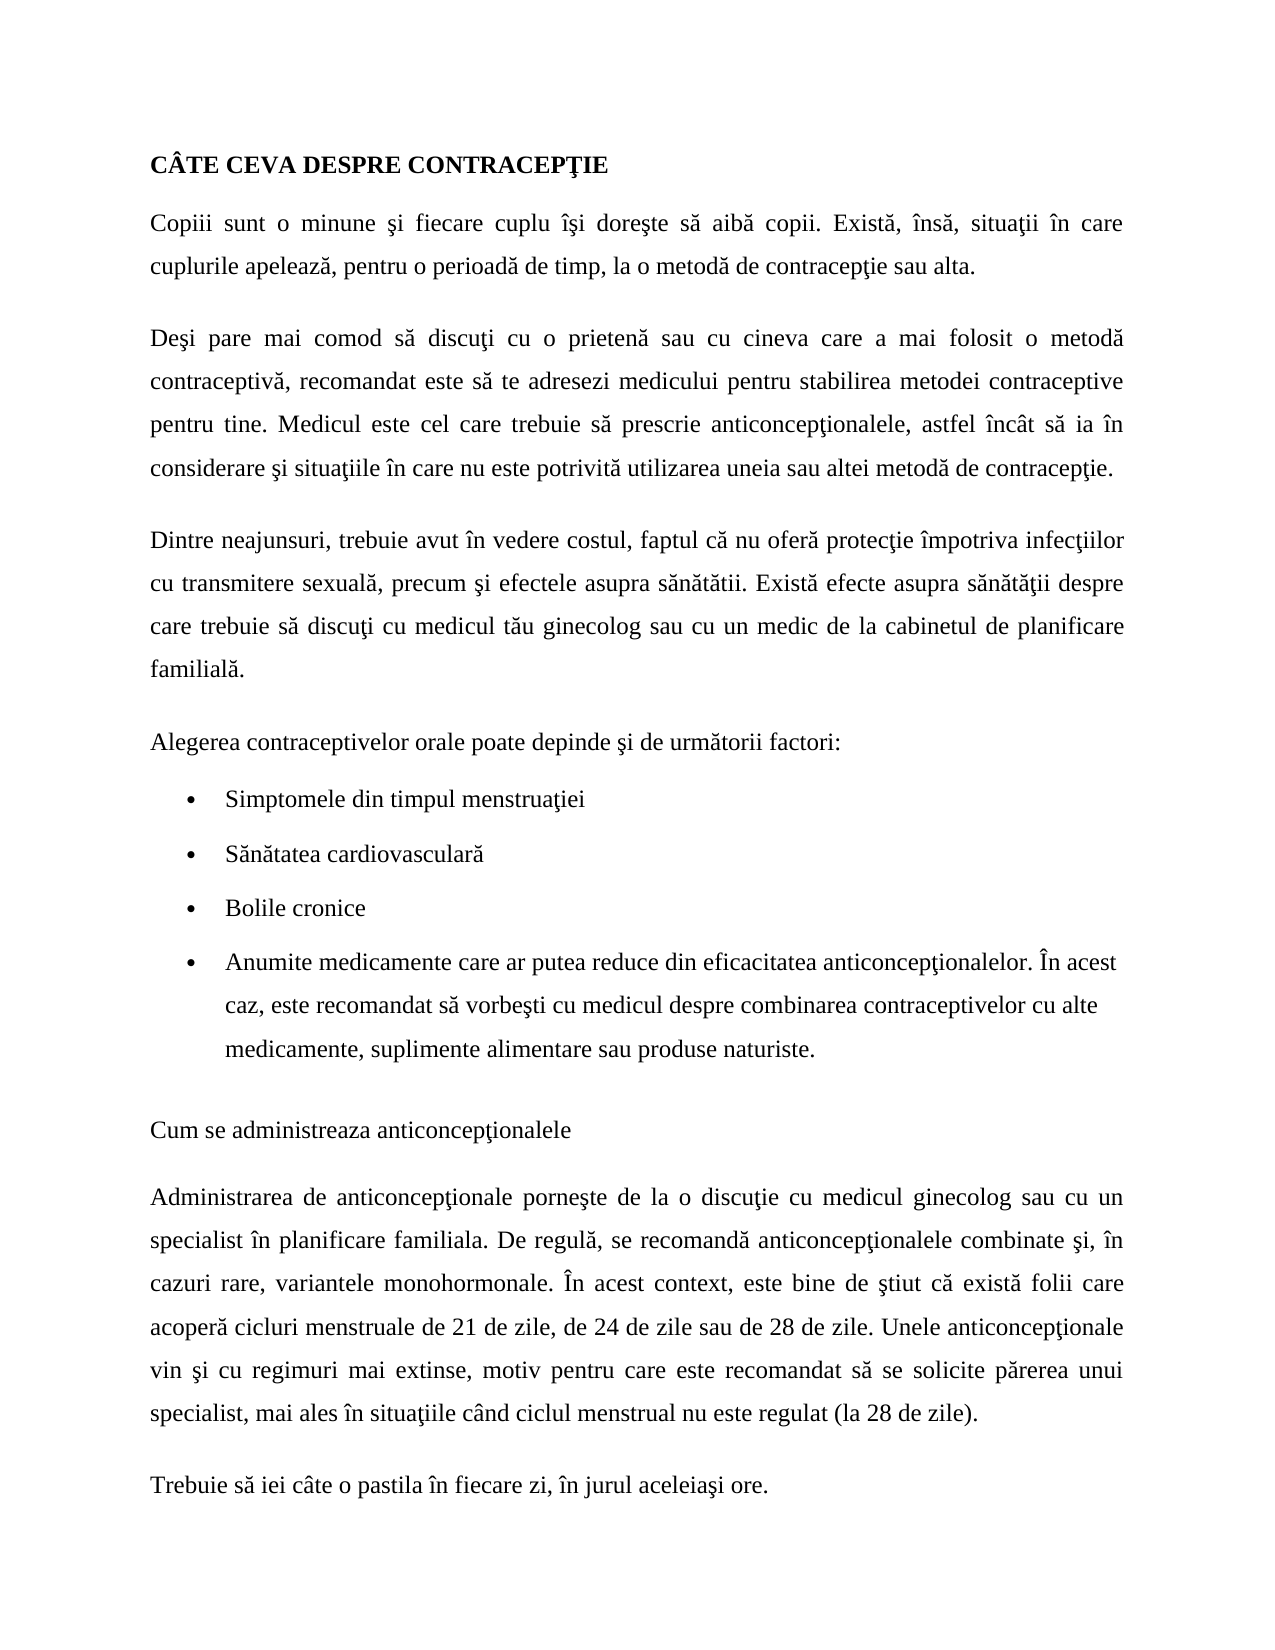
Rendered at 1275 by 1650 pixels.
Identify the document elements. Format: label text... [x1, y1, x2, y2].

text Cum se administreaza anticoncepţionalele [150, 1115, 1125, 1144]
text Alegerea contraceptivelor orale poate depinde şi de următorii factori: [150, 727, 1125, 755]
text Trebuie să iei câte o pastila în fiecare zi, în jurul aceleiaşi ore. [150, 1470, 1125, 1499]
text Dintre neajunsuri, trebuie avut în vedere costul, faptul că nu oferă protecţie împotriva infecţiilor cu transmitere sexuală, precum şi efectele asupra sănătătii. Există efecte asupra sănătăţii despre care trebuie să discuţi cu medicul tău ginecolog sau cu un medic de la cabinetul de planificare familială. [150, 525, 1125, 683]
text Deşi pare mai comod să discuţi cu o prietenă sau cu cineva care a mai folosit o metodă contraceptivă, recomandat este să te adresezi medicului pentru stabilirea metodei contraceptive pentru tine. Medicul este cel care trebuie să prescrie anticoncepţionalele, astfel încât să ia în considerare şi situaţiile în care nu este potrivită utilizarea uneia sau altei metodă de contracepţie. [150, 323, 1125, 481]
list Anumite medicamente care ar putea reduce din eficacitatea anticoncepţionalelor. În acest caz, este recomandat să vorbeşti cu medicul despre combinarea contraceptivelor cu alte medicamente, suplimente alimentare sau produse naturiste. [187, 947, 1125, 1062]
text Copiii sunt o minune şi fiecare cuplu îşi doreşte să aibă copii. Există, însă, situaţii în care cuplurile apelează, pentru o perioadă de timp, la o metodă de contracepţie sau alta. [150, 208, 1125, 280]
text Administrarea de anticoncepţionale porneşte de la o discuţie cu medicul ginecolog sau cu un specialist în planificare familiala. De regulă, se recomandă anticoncepţionalele combinate şi, în cazuri rare, variantele monohormonale. În acest context, este bine de ştiut că există folii care acoperă cicluri menstruale de 21 de zile, de 24 de zile sau de 28 de zile. Unele anticoncepţionale vin şi cu regimuri mai extinse, motiv pentru care este recomandat să se solicite părerea unui specialist, mai ales în situaţiile când ciclul menstrual nu este regulat (la 28 de zile). [150, 1182, 1125, 1427]
text CÂTE CEVA DESPRE CONTRACEPŢIE [150, 150, 1125, 179]
list Sănătatea cardiovasculară [187, 839, 1125, 868]
list Bolile cronice [187, 893, 1125, 922]
list Simptomele din timpul menstruaţiei [187, 784, 1125, 813]
